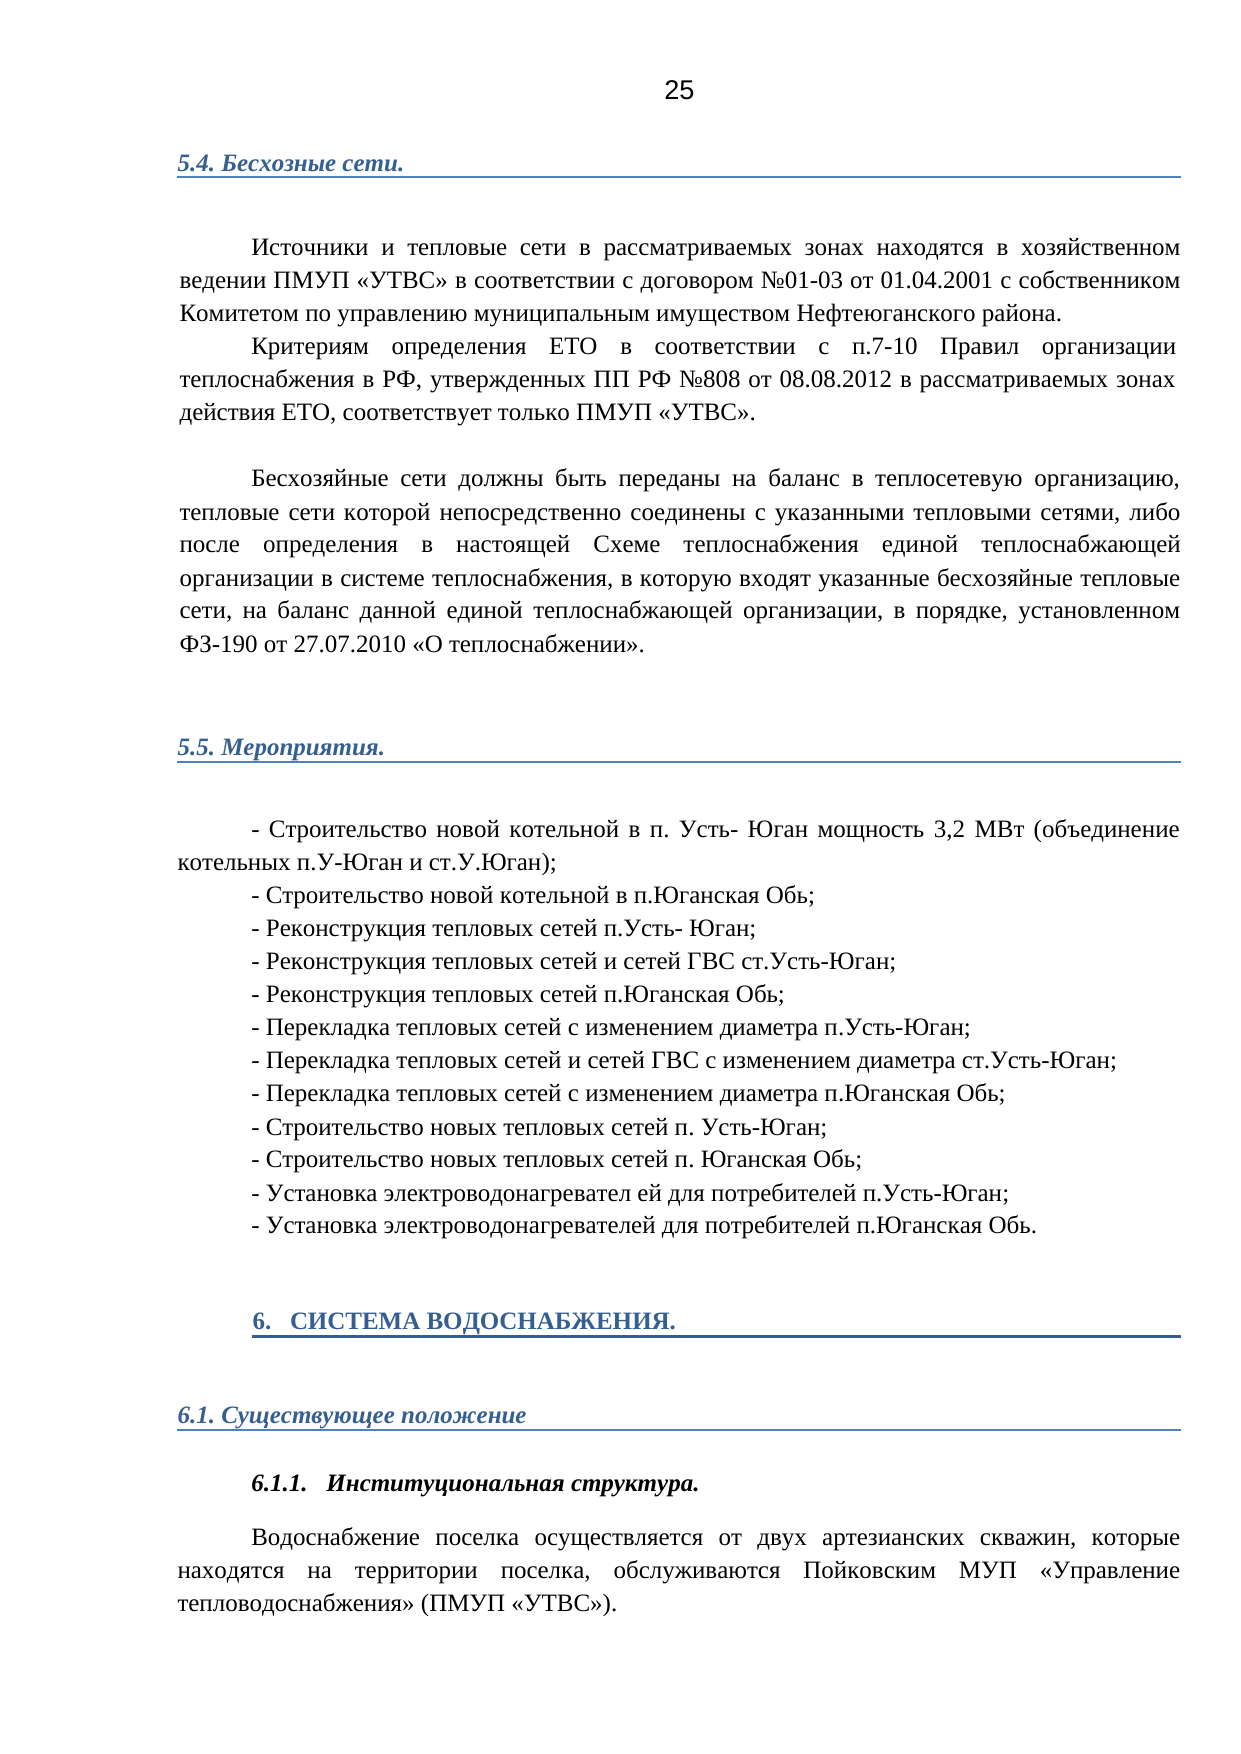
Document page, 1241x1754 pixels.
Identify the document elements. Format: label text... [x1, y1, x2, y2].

text - Строительство новой котельной в п.Юганская Обь; [177, 880, 1181, 909]
subtitle СИСТЕМА ВОДОСНАБЖЕНИЯ. [252, 1306, 1181, 1335]
text - Строительство новой котельной в п. Усть- Юган мощность 3,2 МВт (объединение котельных п.У-Юган и ст.У.Юган); [177, 814, 1181, 876]
text - Перекладка тепловых сетей с изменением диаметра п.Усть-Юган; [177, 1012, 1181, 1041]
text - Установка электроводонагревател ей для потребителей п.Усть-Юган; [177, 1178, 1181, 1206]
subtitle 6.1. Существующее положение [177, 1400, 1181, 1429]
text Бесхозяйные сети должны быть переданы на баланс в теплосетевую организацию, тепловые сети которой непосредственно соединены с указанными тепловыми сетями, либо после определения в настоящей Схеме теплоснабжения единой теплоснабжающей организации в системе теплоснабжения, в которую входят указанные бесхозяйные тепловые сети, на баланс данной единой теплоснабжающей организации, в порядке, установленном ФЗ-190 от 27.07.2010 «О теплоснабжении». [179, 463, 1181, 657]
text - Перекладка тепловых сетей и сетей ГВС с изменением диаметра ст.Усть-Юган; [177, 1046, 1181, 1074]
text - Реконструкция тепловых сетей п.Юганская Обь; [177, 979, 1181, 1008]
text - Строительство новых тепловых сетей п. Юганская Обь; [177, 1144, 1181, 1173]
text - Реконструкция тепловых сетей и сетей ГВС ст.Усть-Юган; [177, 946, 1181, 975]
text - Установка электроводонагревателей для потребителей п.Юганская Обь. [177, 1211, 1181, 1239]
text Критериям определения ЕТО в соответствии с п.7-10 Правил организации теплоснабжения в РФ, утвержденных ПП РФ №808 от 08.08.2012 в рассматриваемых зонах действия ЕТО, соответствует только ПМУП «УТВС». [179, 331, 1177, 426]
subtitle 5.4. Бесхозные сети. [177, 148, 1181, 176]
subtitle 5.5. Мероприятия. [177, 732, 1181, 761]
text - Строительство новых тепловых сетей п. Усть-Юган; [177, 1112, 1181, 1140]
list Институциональная структура. [251, 1468, 1181, 1497]
text Источники и тепловые сети в рассматриваемых зонах находятся в хозяйственном ведении ПМУП «УТВС» в соответствии с договором №01-03 от 01.04.2001 с собственником Комитетом по управлению муниципальным имуществом Нефтеюганского района. [179, 232, 1181, 327]
text - Перекладка тепловых сетей с изменением диаметра п.Юганская Обь; [177, 1078, 1181, 1107]
text Водоснабжение поселка осуществляется от двух артезианских скважин, которые находятся на территории поселка, обслуживаются Пойковским МУП «Управление тепловодоснабжения» (ПМУП «УТВС»). [177, 1522, 1181, 1617]
text - Реконструкция тепловых сетей п.Усть- Юган; [177, 913, 1181, 942]
